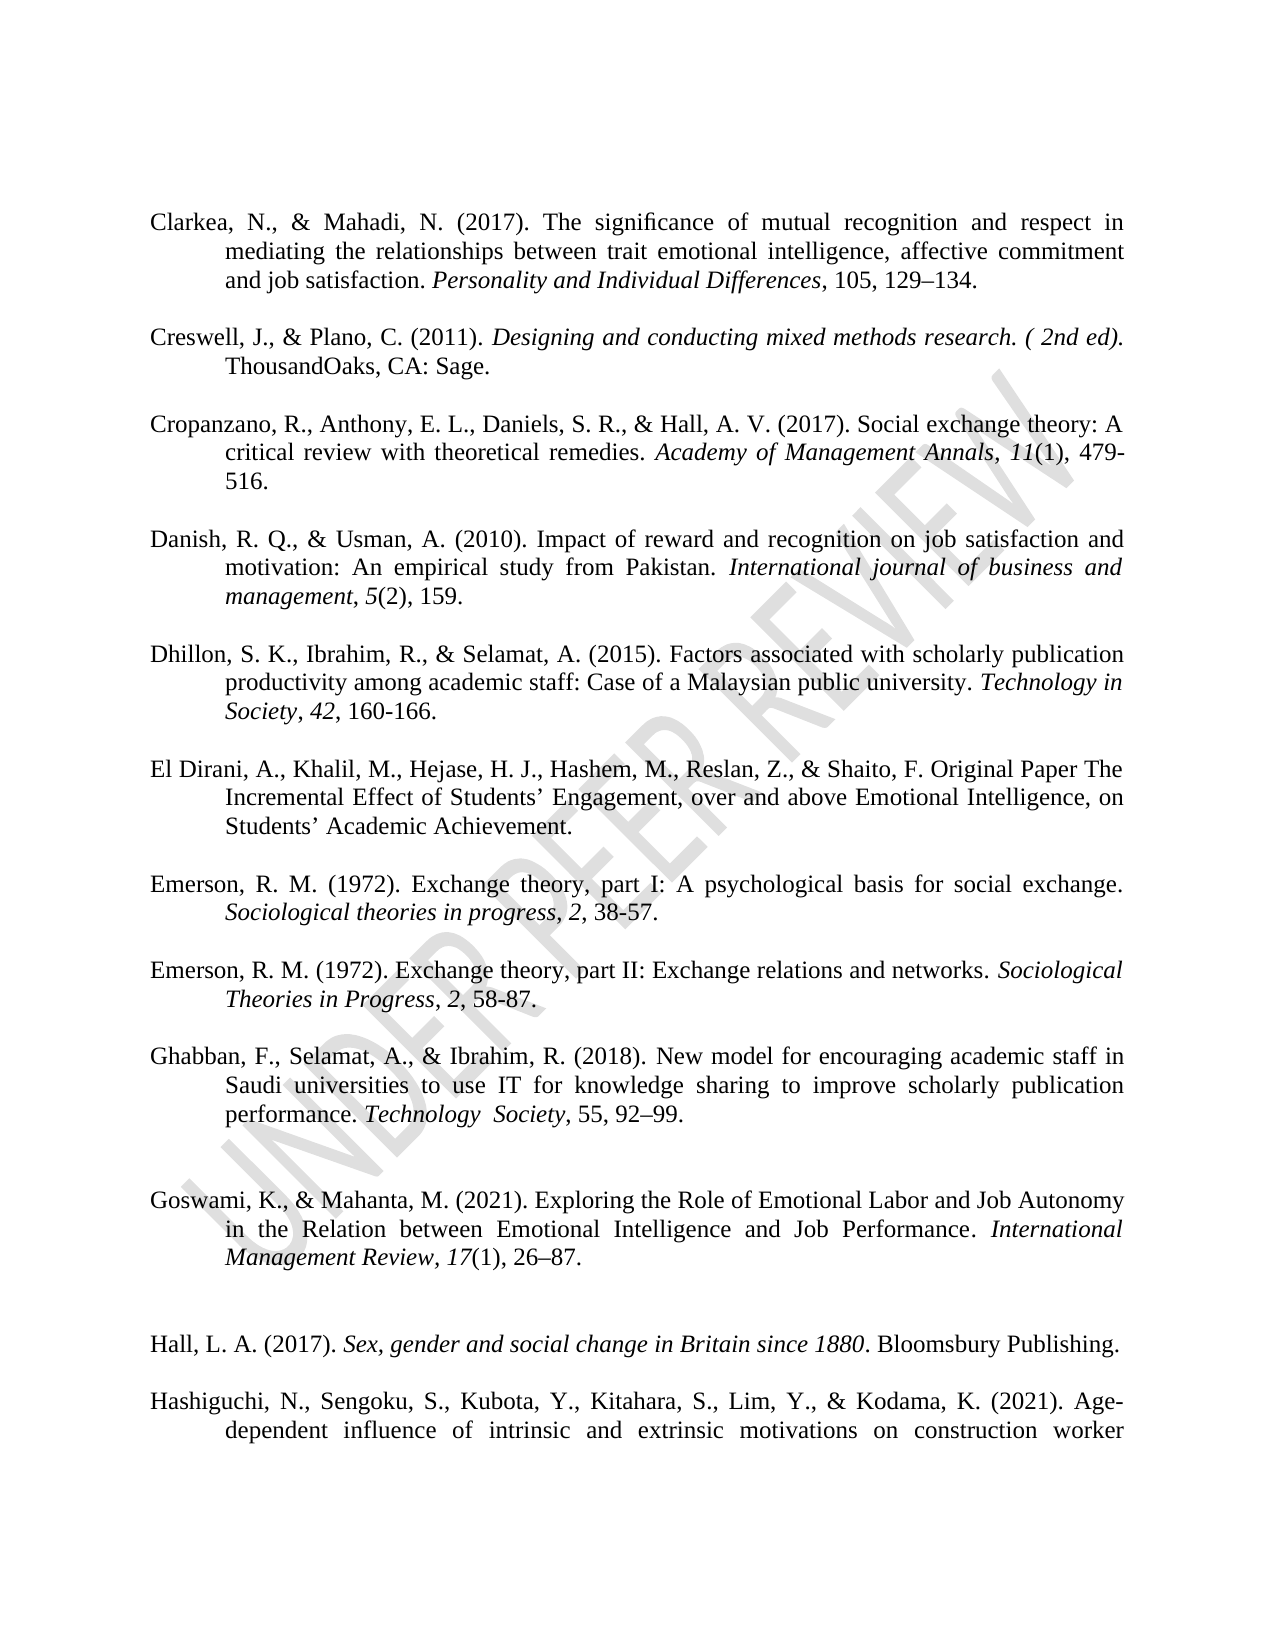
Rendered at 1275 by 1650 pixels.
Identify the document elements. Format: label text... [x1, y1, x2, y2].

text Cropanzano, R., Anthony, E. L., Daniels, S. R., & Hall, A. V. (2017). Social exchange theory: A critical review with theoretical remedies. Academy of Management Annals, 11(1), 479-516. [150, 409, 1125, 495]
text Hall, L. A. (2017). Sex, gender and social change in Britain since 1880. Bloomsbury Publishing. [150, 1329, 1125, 1357]
text Dhillon, S. K., Ibrahim, R., & Selamat, A. (2015). Factors associated with scholarly publication productivity among academic staff: Case of a Malaysian public university. Technology in Society, 42, 160-166. [150, 639, 1125, 725]
text Ghabban, F., Selamat, A., & Ibrahim, R. (2018). New model for encouraging academic staff in Saudi universities to use IT for knowledge sharing to improve scholarly publication performance. Technology Society, 55, 92–99. [150, 1041, 1125, 1127]
text Goswami, K., & Mahanta, M. (2021). Exploring the Role of Emotional Labor and Job Autonomy in the Relation between Emotional Intelligence and Job Performance. International Management Review, 17(1), 26–87. [150, 1185, 1125, 1271]
text El Dirani, A., Khalil, M., Hejase, H. J., Hashem, M., Reslan, Z., & Shaito, F. Original Paper The Incremental Effect of Students’ Engagement, over and above Emotional Intelligence, on Students’ Academic Achievement. [150, 754, 1125, 840]
text Emerson, R. M. (1972). Exchange theory, part I: A psychological basis for social exchange. Sociological theories in progress, 2, 38-57. [150, 869, 1125, 926]
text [150, 1386, 1125, 1444]
text Danish, R. Q., & Usman, A. (2010). Impact of reward and recognition on job satisfaction and motivation: An empirical study from Pakistan. International journal of business and management, 5(2), 159. [150, 524, 1125, 610]
text Clarkea, N., & Mahadi, N. (2017). The signiﬁcance of mutual recognition and respect in mediating the relationships between trait emotional intelligence, affective commitment and job satisfaction. Personality and Individual Differences, 105, 129–134. [150, 207, 1125, 294]
text Creswell, J., & Plano, C. (2011). Designing and conducting mixed methods research. ( 2nd ed). ThousandOaks, CA: Sage. [150, 322, 1125, 380]
text Emerson, R. M. (1972). Exchange theory, part II: Exchange relations and networks. Sociological Theories in Progress, 2, 58-87. [150, 955, 1125, 1012]
